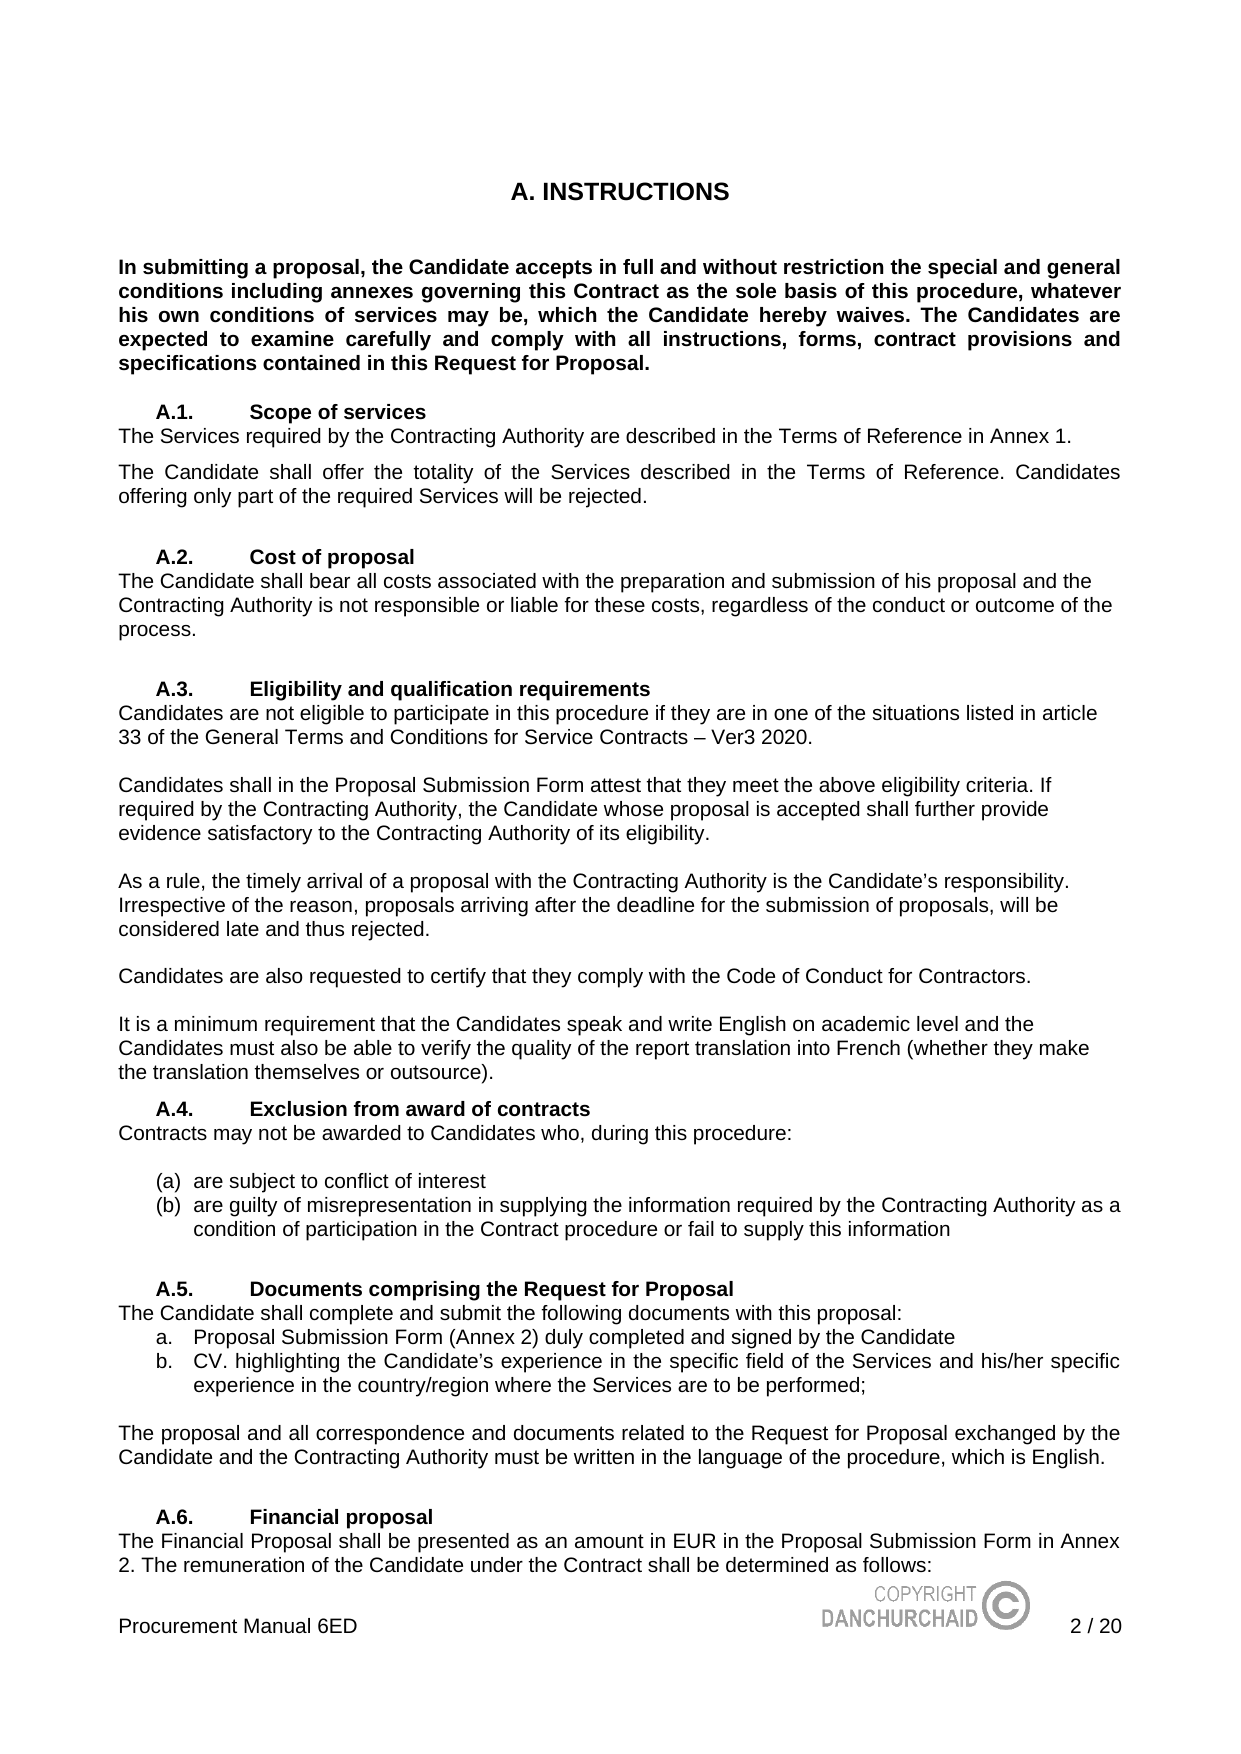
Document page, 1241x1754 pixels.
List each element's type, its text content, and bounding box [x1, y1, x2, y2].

text The Financial Proposal shall be presented as an amount in EUR in the Proposal Submission Form in Annex 2. The remuneration of the Candidate under the Contract shall be determined as follows: [118, 1529, 1122, 1577]
text The Candidate shall bear all costs associated with the preparation and submission of his proposal and the Contracting Authority is not responsible or liable for these costs, regardless of the conduct or outcome of the process. [118, 568, 1122, 640]
text Candidates shall in the Proposal Submission Form attest that they meet the above eligibility criteria. If required by the Contracting Authority, the Candidate whose proposal is accepted shall further provide evidence satisfactory to the Contracting Authority of its eligibility. [118, 773, 1122, 844]
subtitle A. Instructions [118, 177, 1122, 206]
text It is a minimum requirement that the Candidates speak and write English on academic level and the Candidates must also be able to verify the quality of the report translation into French (whether they make the translation themselves or outsource). [118, 1012, 1122, 1084]
list CV. highlighting the Candidate’s experience in the specific field of the Services and his/her specific experience in the country/region where the Services are to be performed; [156, 1349, 1122, 1397]
list are guilty of misrepresentation in supplying the information required by the Contracting Authority as a condition of participation in the Contract procedure or fail to supply this information [156, 1192, 1122, 1240]
list are subject to conflict of interest [156, 1168, 1122, 1192]
list Proposal Submission Form (Annex 2) duly completed and signed by the Candidate [156, 1325, 1122, 1349]
list Documents comprising the Request for Proposal [155, 1277, 1122, 1301]
subtitle In submitting a proposal, the Candidate accepts in full and without restriction the special and general conditions including annexes governing this Contract as the sole basis of this procedure, whatever his own conditions of services may be, which the Candidate hereby waives. The Candidates are expected to examine carefully and comply with all instructions, forms, contract provisions and specifications contained in this Request for Proposal. [118, 255, 1122, 375]
picture [820, 1577, 1034, 1634]
text Candidates are also requested to certify that they comply with the Code of Conduct for Contractors. [118, 964, 1122, 988]
list Scope of services [155, 400, 1122, 424]
text The Services required by the Contracting Authority are described in the Terms of Reference in Annex 1. [118, 424, 1122, 448]
text The proposal and all correspondence and documents related to the Request for Proposal exchanged by the Candidate and the Contracting Authority must be written in the language of the procedure, which is English. [118, 1421, 1122, 1468]
list Financial proposal [155, 1505, 1122, 1529]
text Contracts may not be awarded to Candidates who, during this procedure: [118, 1121, 1122, 1144]
text The Candidate shall offer the totality of the Services described in the Terms of Reference. Candidates offering only part of the required Services will be rejected. [118, 460, 1122, 508]
text The Candidate shall complete and submit the following documents with this proposal: [118, 1301, 1122, 1325]
list Exclusion from award of contracts [155, 1097, 1122, 1121]
text Candidates are not eligible to participate in this procedure if they are in one of the situations listed in article 33 of the General Terms and Conditions for Service Contracts – Ver3 2020. [118, 701, 1122, 749]
text As a rule, the timely arrival of a proposal with the Contracting Authority is the Candidate’s responsibility. Irrespective of the reason, proposals arriving after the deadline for the submission of proposals, will be considered late and thus rejected. [118, 868, 1122, 940]
list Eligibility and qualification requirements [155, 677, 1122, 701]
list Cost of proposal [155, 544, 1122, 568]
